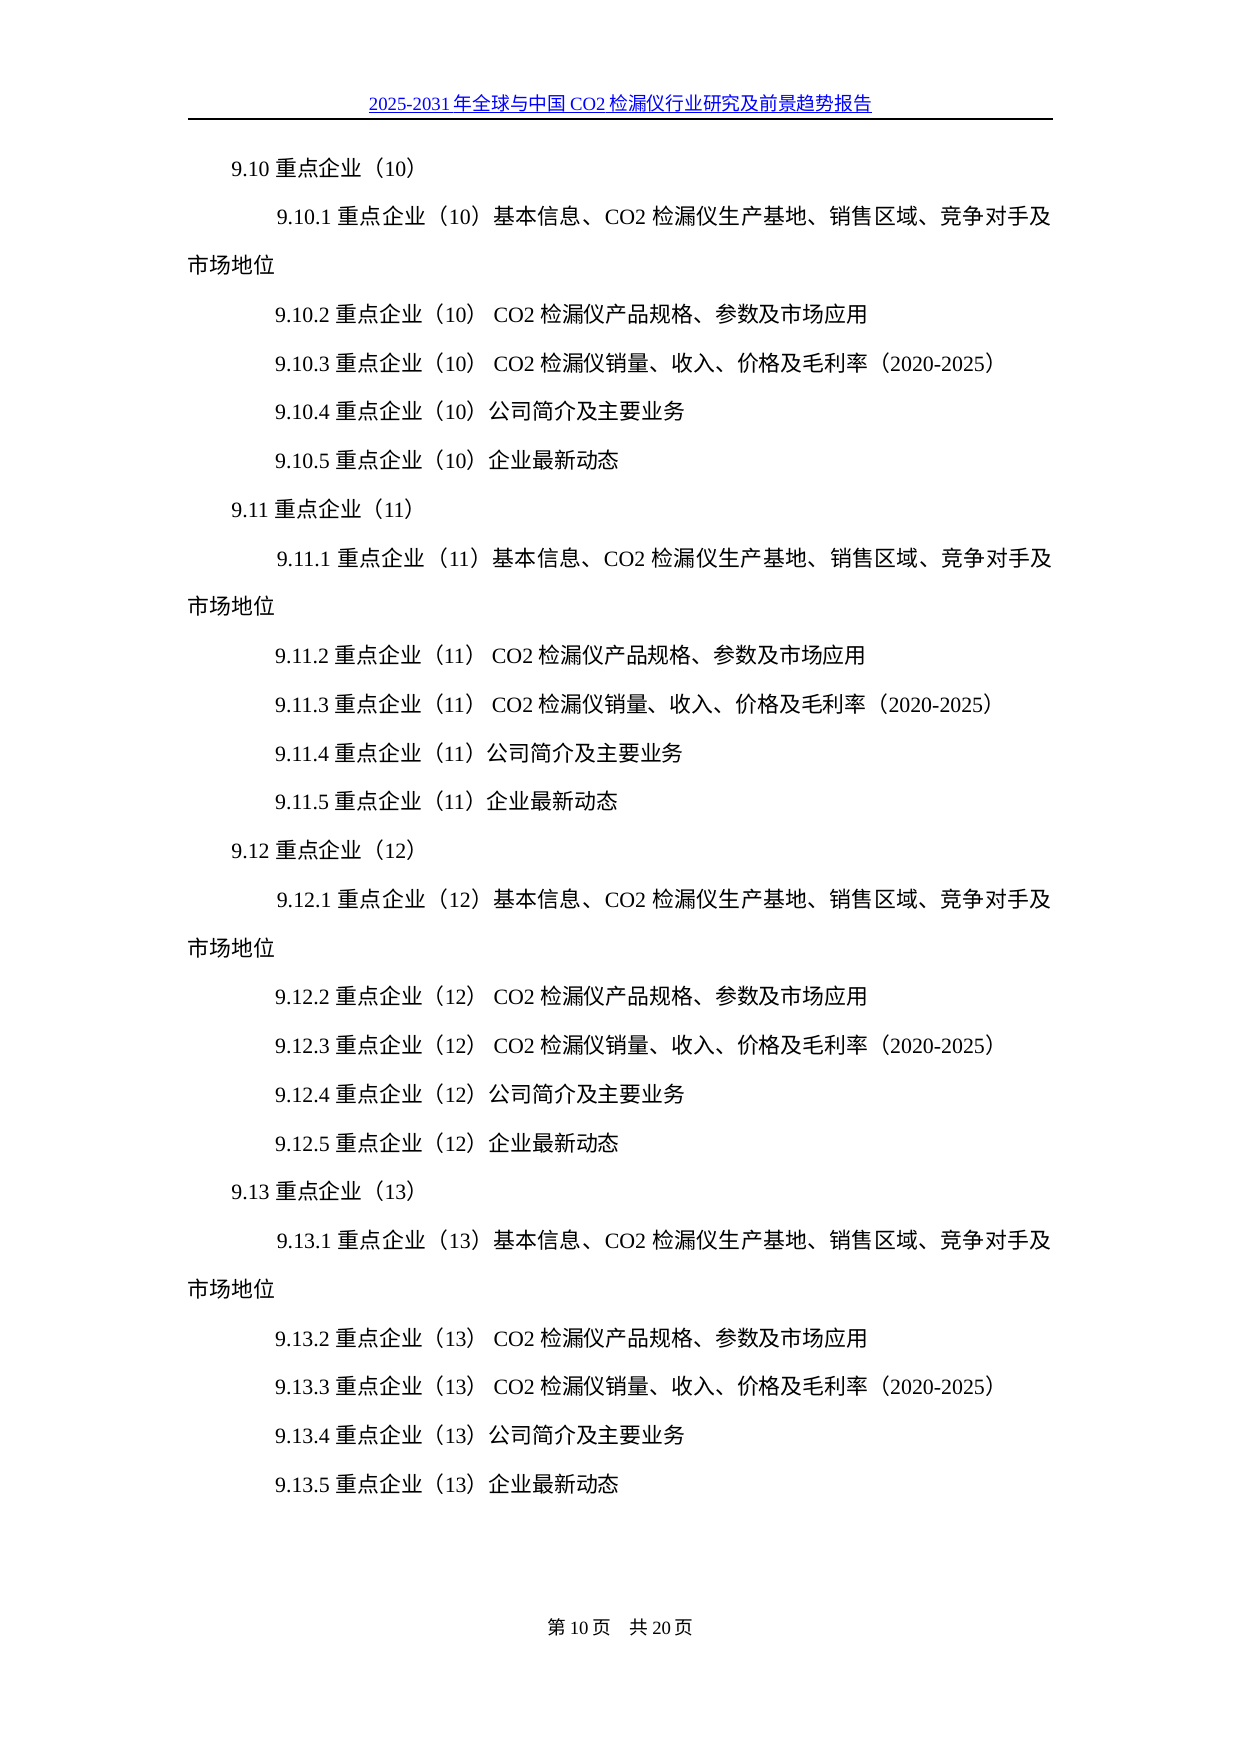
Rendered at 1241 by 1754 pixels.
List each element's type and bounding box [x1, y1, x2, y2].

text [187, 150, 1053, 1499]
